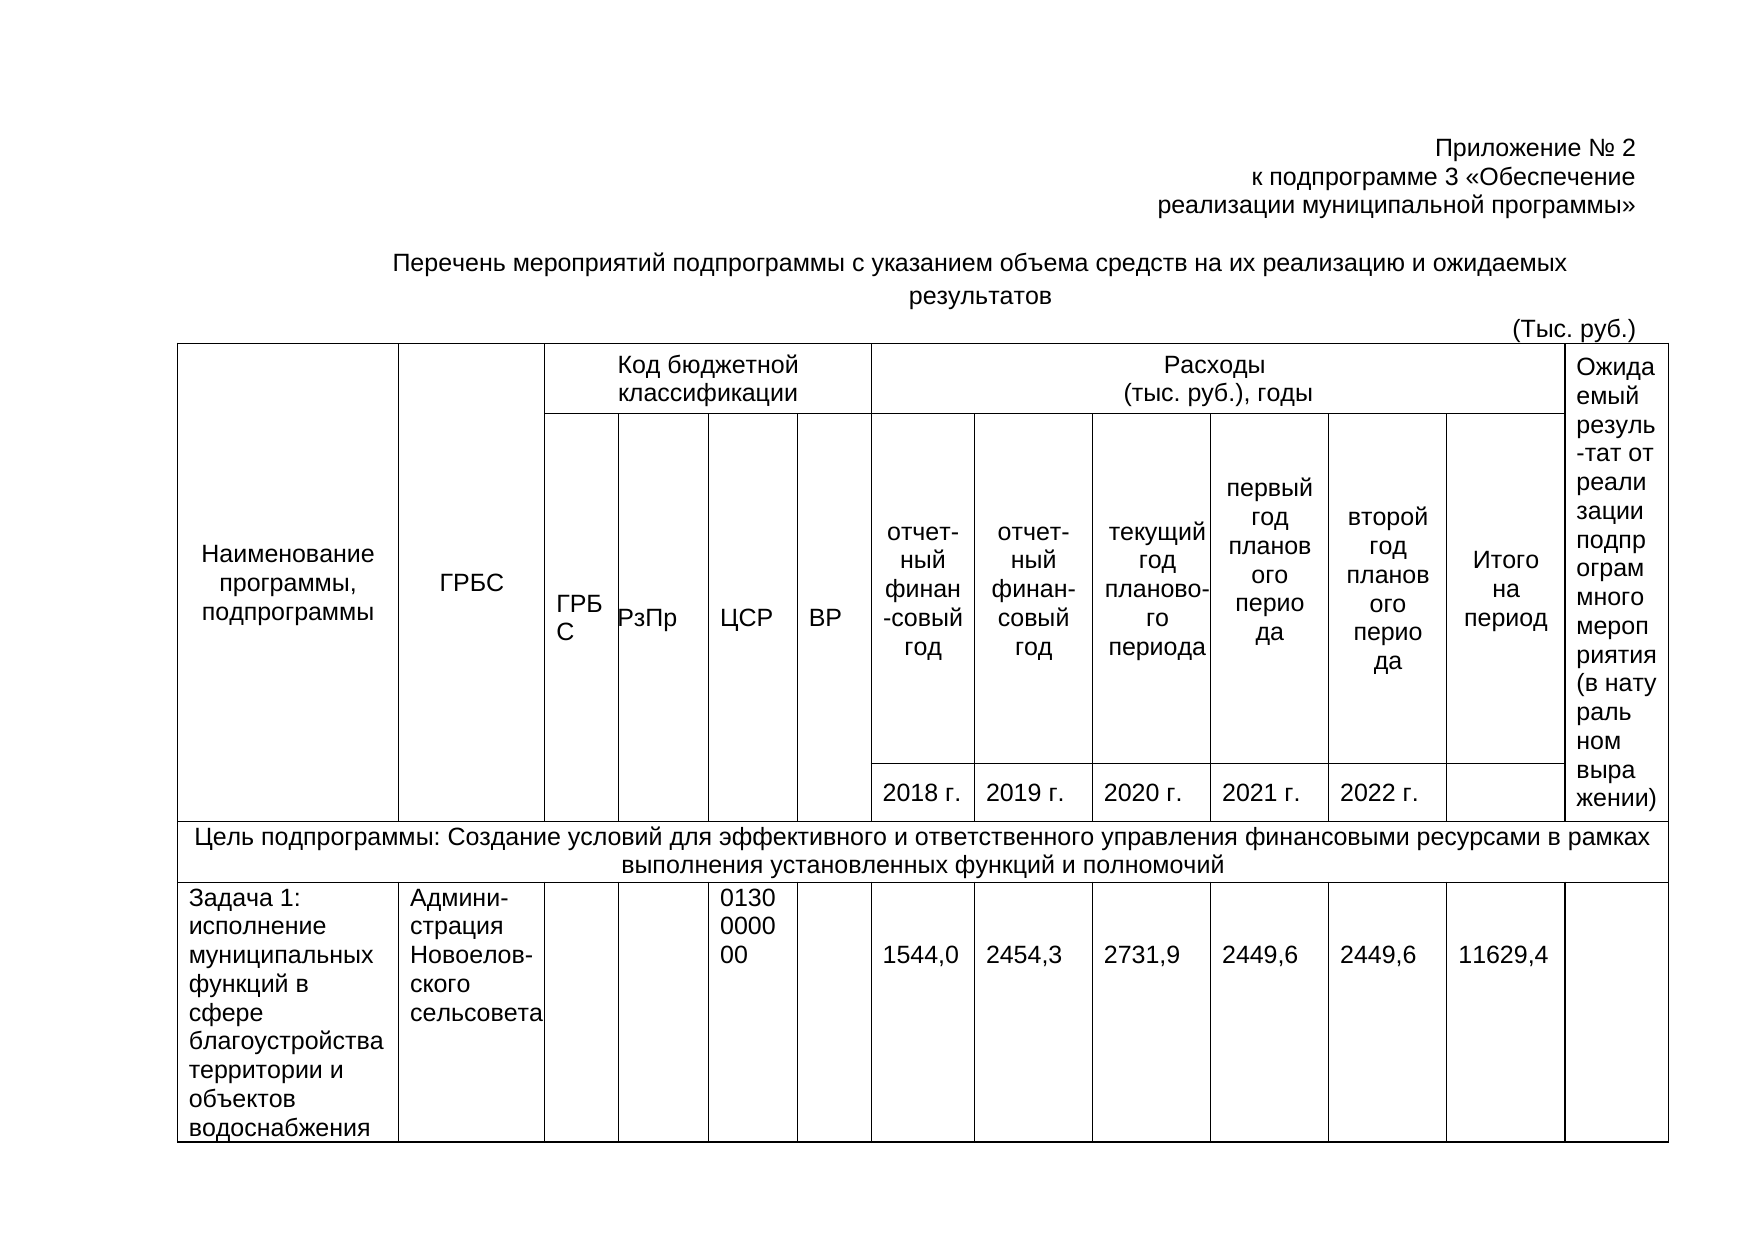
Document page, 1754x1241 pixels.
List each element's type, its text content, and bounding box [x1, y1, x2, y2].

table_cell ВР [798, 414, 871, 821]
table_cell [178, 883, 398, 1141]
table_cell отчет-ный финан-совый год [975, 414, 1092, 763]
table_header Ожидаемый резуль-тат от реализации подпрограммного мероприятия(в нату раль ном выра жении) [1566, 344, 1668, 821]
table_cell 1544,0 [872, 883, 974, 1141]
table_cell [1447, 764, 1564, 821]
table_cell ЦСР [709, 414, 797, 821]
table_header Расходы (тыс. руб.), годы [872, 344, 1564, 413]
table_cell [619, 883, 708, 1141]
table_cell 2018 г. [872, 764, 974, 821]
table_cell РзПр [619, 414, 708, 821]
table_cell 2449,6 [1211, 883, 1328, 1141]
table_header Код бюджетной классификации [545, 344, 871, 413]
table_cell 2454,3 [975, 883, 1092, 1141]
table_header Наименование программы, подпрограммы [178, 344, 398, 821]
table_cell 2019 г. [975, 764, 1092, 821]
table_cell [545, 883, 618, 1141]
table_header ГРБС [399, 344, 544, 821]
table_cell ГРБС [545, 414, 618, 821]
table_cell 2021 г. [1211, 764, 1328, 821]
table_cell 2022 г. [1329, 764, 1446, 821]
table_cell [399, 883, 544, 1141]
table_cell [798, 883, 871, 1141]
text Приложение № 2 [1137, 133, 1636, 162]
table_cell первый год планового перио да [1211, 414, 1328, 763]
table_cell отчет-ный финан-совый год [872, 414, 974, 763]
table_cell второй год планового перио да [1329, 414, 1446, 763]
table_cell 0130000000 [709, 883, 797, 1141]
list Перечень мероприятий подпрограммы с указанием объема средств на их реализацию и ожидаемых результатов [325, 248, 1636, 310]
table_cell Итого на период [1447, 414, 1564, 763]
text к подпрограмме 3 «Обеспечение реализации муниципальной программы» [1063, 162, 1636, 219]
table_cell 2449,6 [1329, 883, 1446, 1141]
table_cell 2020 г. [1093, 764, 1210, 821]
table_cell Цель подпрограммы: Создание условий для эффективного и ответственного управления финансовыми ресурсами в рамках выполнения установленных функций и полномочий [178, 822, 1668, 882]
list (Тыс. руб.) [325, 314, 1636, 343]
table_cell 11629,4 [1447, 883, 1564, 1141]
table_cell текущий год планово-го периода [1093, 414, 1210, 763]
table_cell 2731,9 [1093, 883, 1210, 1141]
table_cell [1566, 883, 1668, 1141]
